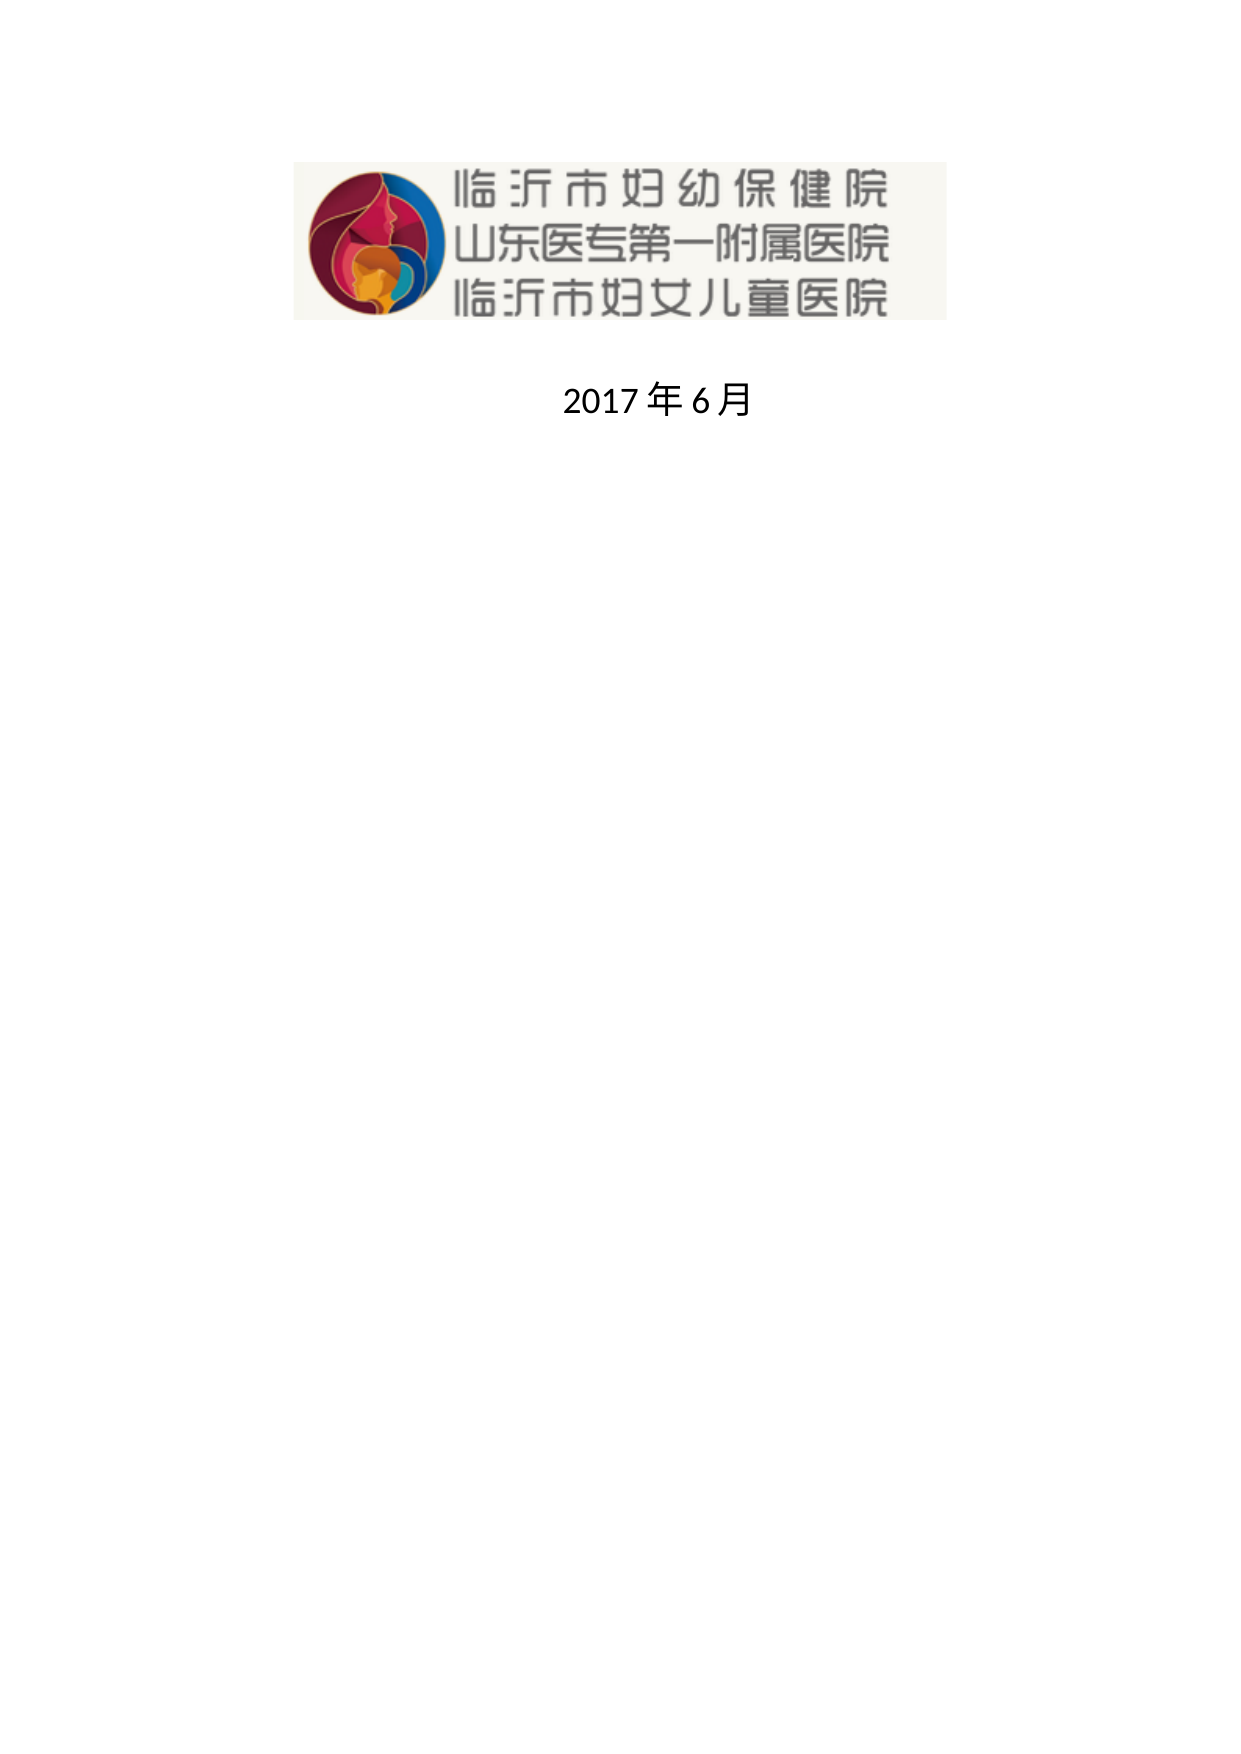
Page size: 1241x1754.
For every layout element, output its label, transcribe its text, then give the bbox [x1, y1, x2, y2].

text 2017年6月 [187, 364, 1053, 429]
picture [293, 162, 947, 320]
